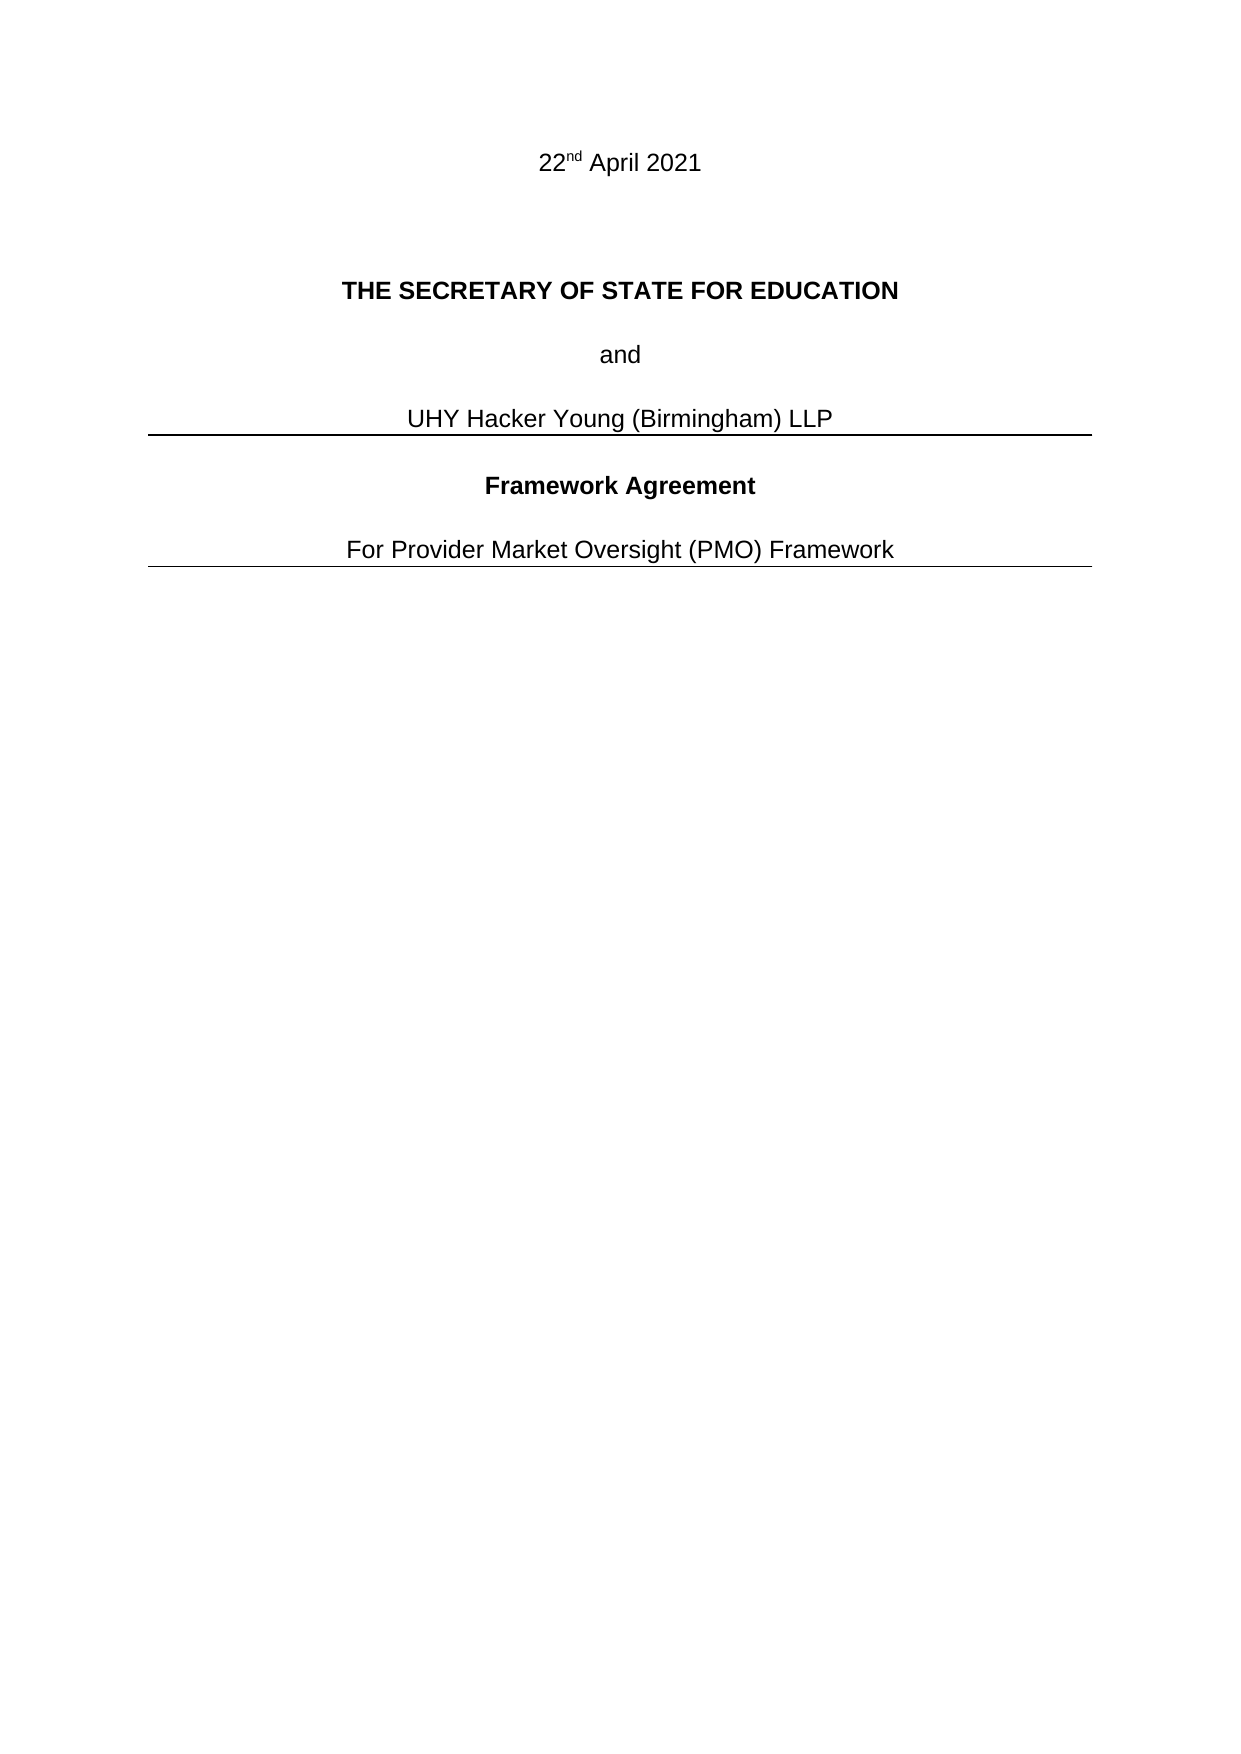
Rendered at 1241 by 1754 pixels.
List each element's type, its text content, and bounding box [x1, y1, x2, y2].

text Framework Agreement [148, 471, 1092, 500]
text and [148, 339, 1092, 368]
text 22nd April 2021 [148, 148, 1092, 176]
text THE SECRETARY OF STATE FOR EDUCATION [148, 276, 1092, 304]
text UHY Hacker Young (Birmingham) LLP [148, 403, 1092, 434]
text For Provider Market Oversight (PMO) Framework [148, 535, 1092, 566]
